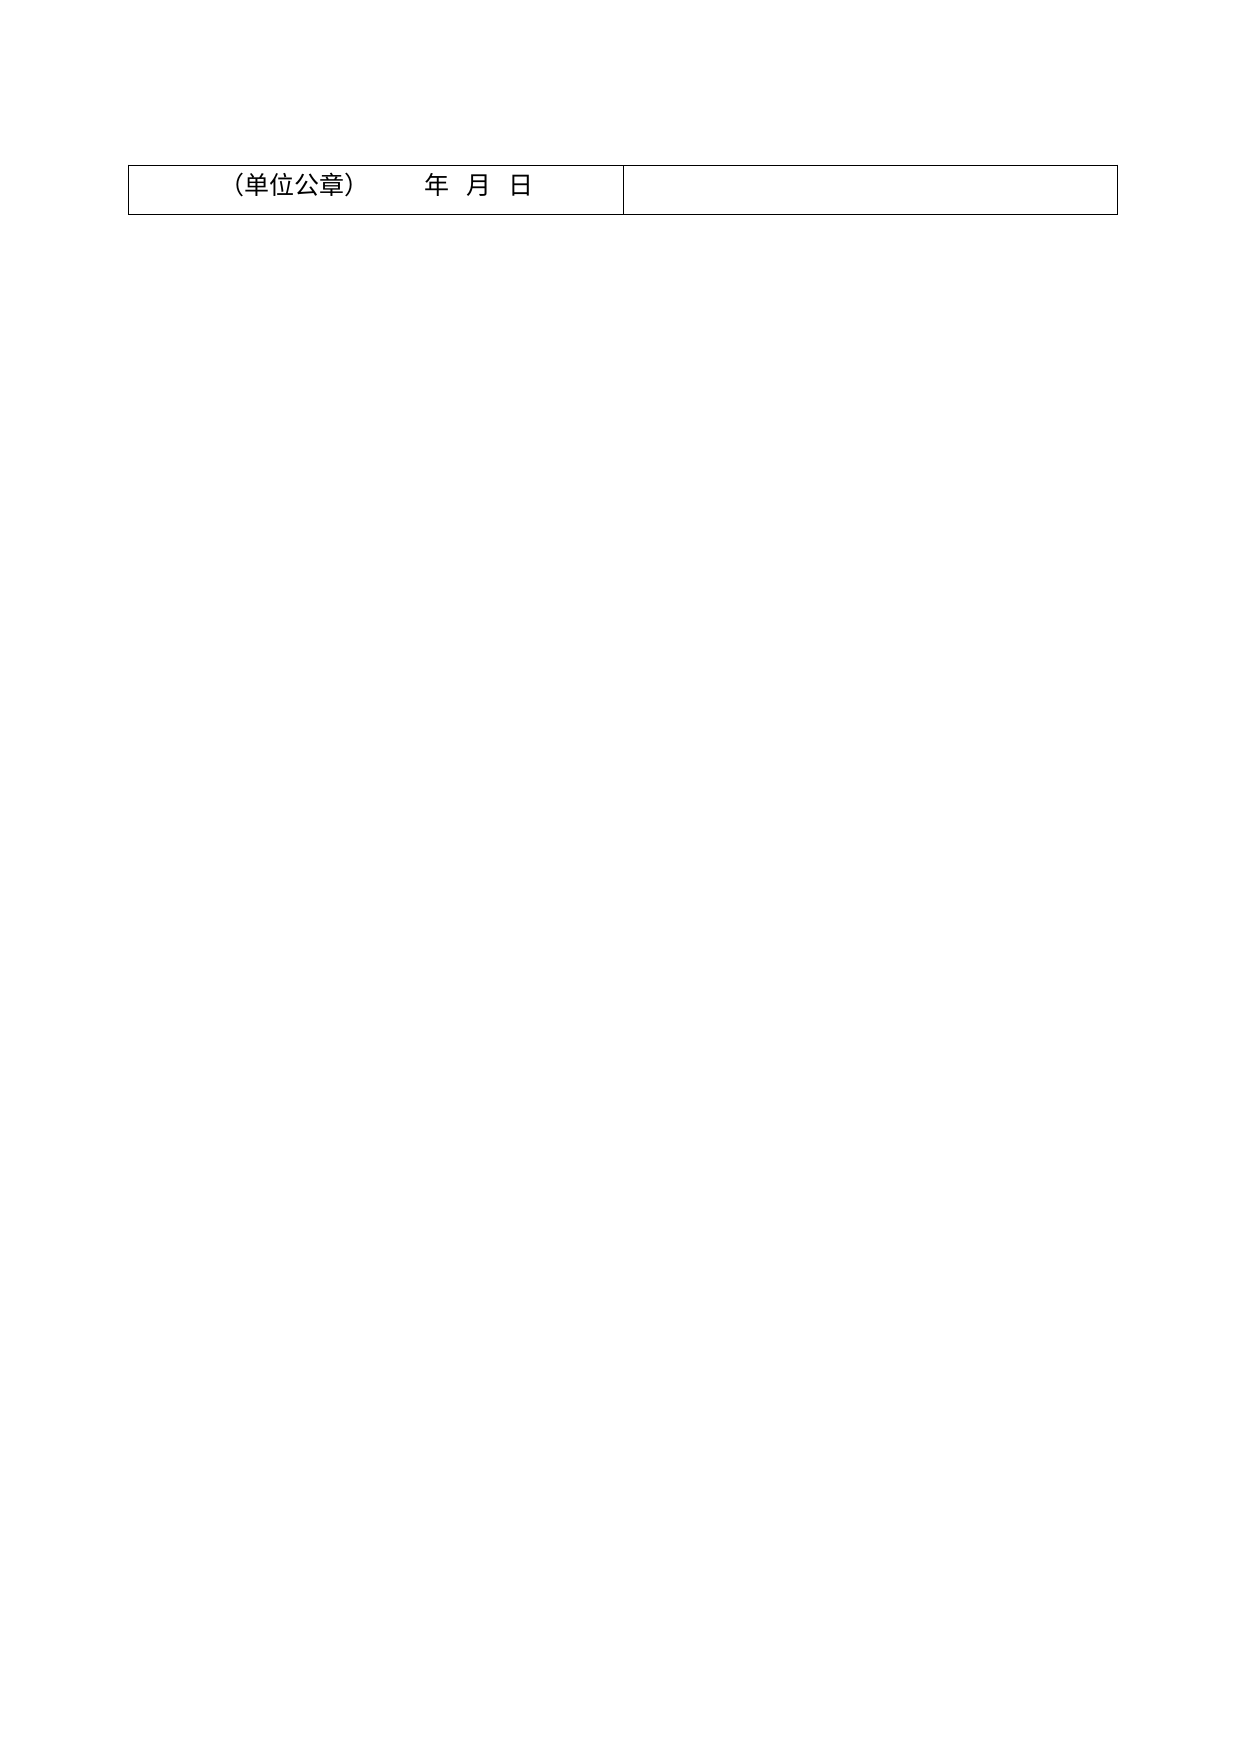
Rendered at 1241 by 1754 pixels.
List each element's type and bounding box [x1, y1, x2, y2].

table_cell [624, 166, 1117, 214]
table_cell [129, 166, 623, 214]
